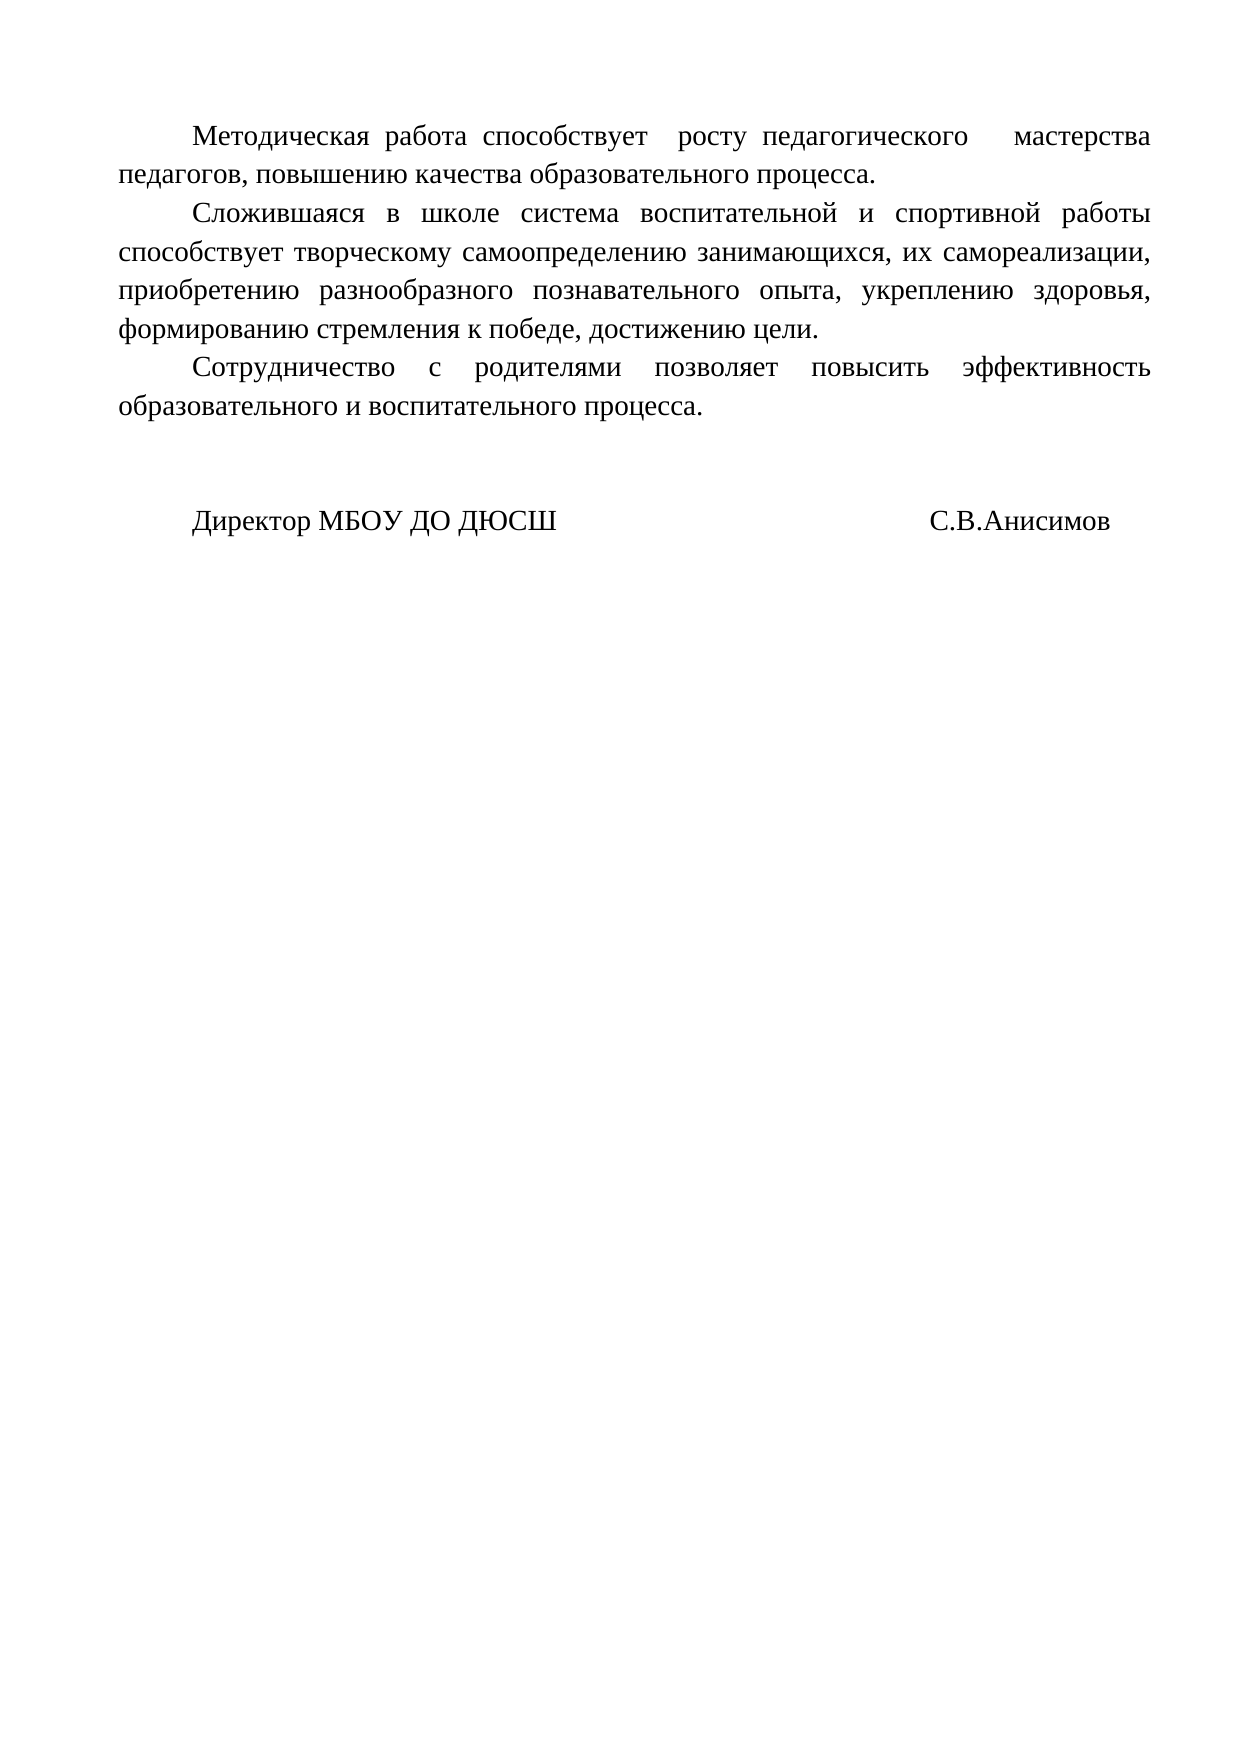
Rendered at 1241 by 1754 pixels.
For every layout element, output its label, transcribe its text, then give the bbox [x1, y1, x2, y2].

text Директор МБОУ ДО ДЮСШ С.В.Анисимов [118, 503, 1152, 537]
text Сотрудничество с родителями позволяет повысить эффективность образовательного и воспитательного процесса. [118, 349, 1152, 421]
text Методическая работа способствует росту педагогического мастерства педагогов, повышению качества образовательного процесса. [118, 118, 1152, 190]
text Сложившаяся в школе система воспитательной и спортивной работы способствует творческому самоопределению занимающихся, их самореализации, приобретению разнообразного познавательного опыта, укреплению здоровья, формированию стремления к победе, достижению цели. [118, 195, 1152, 344]
